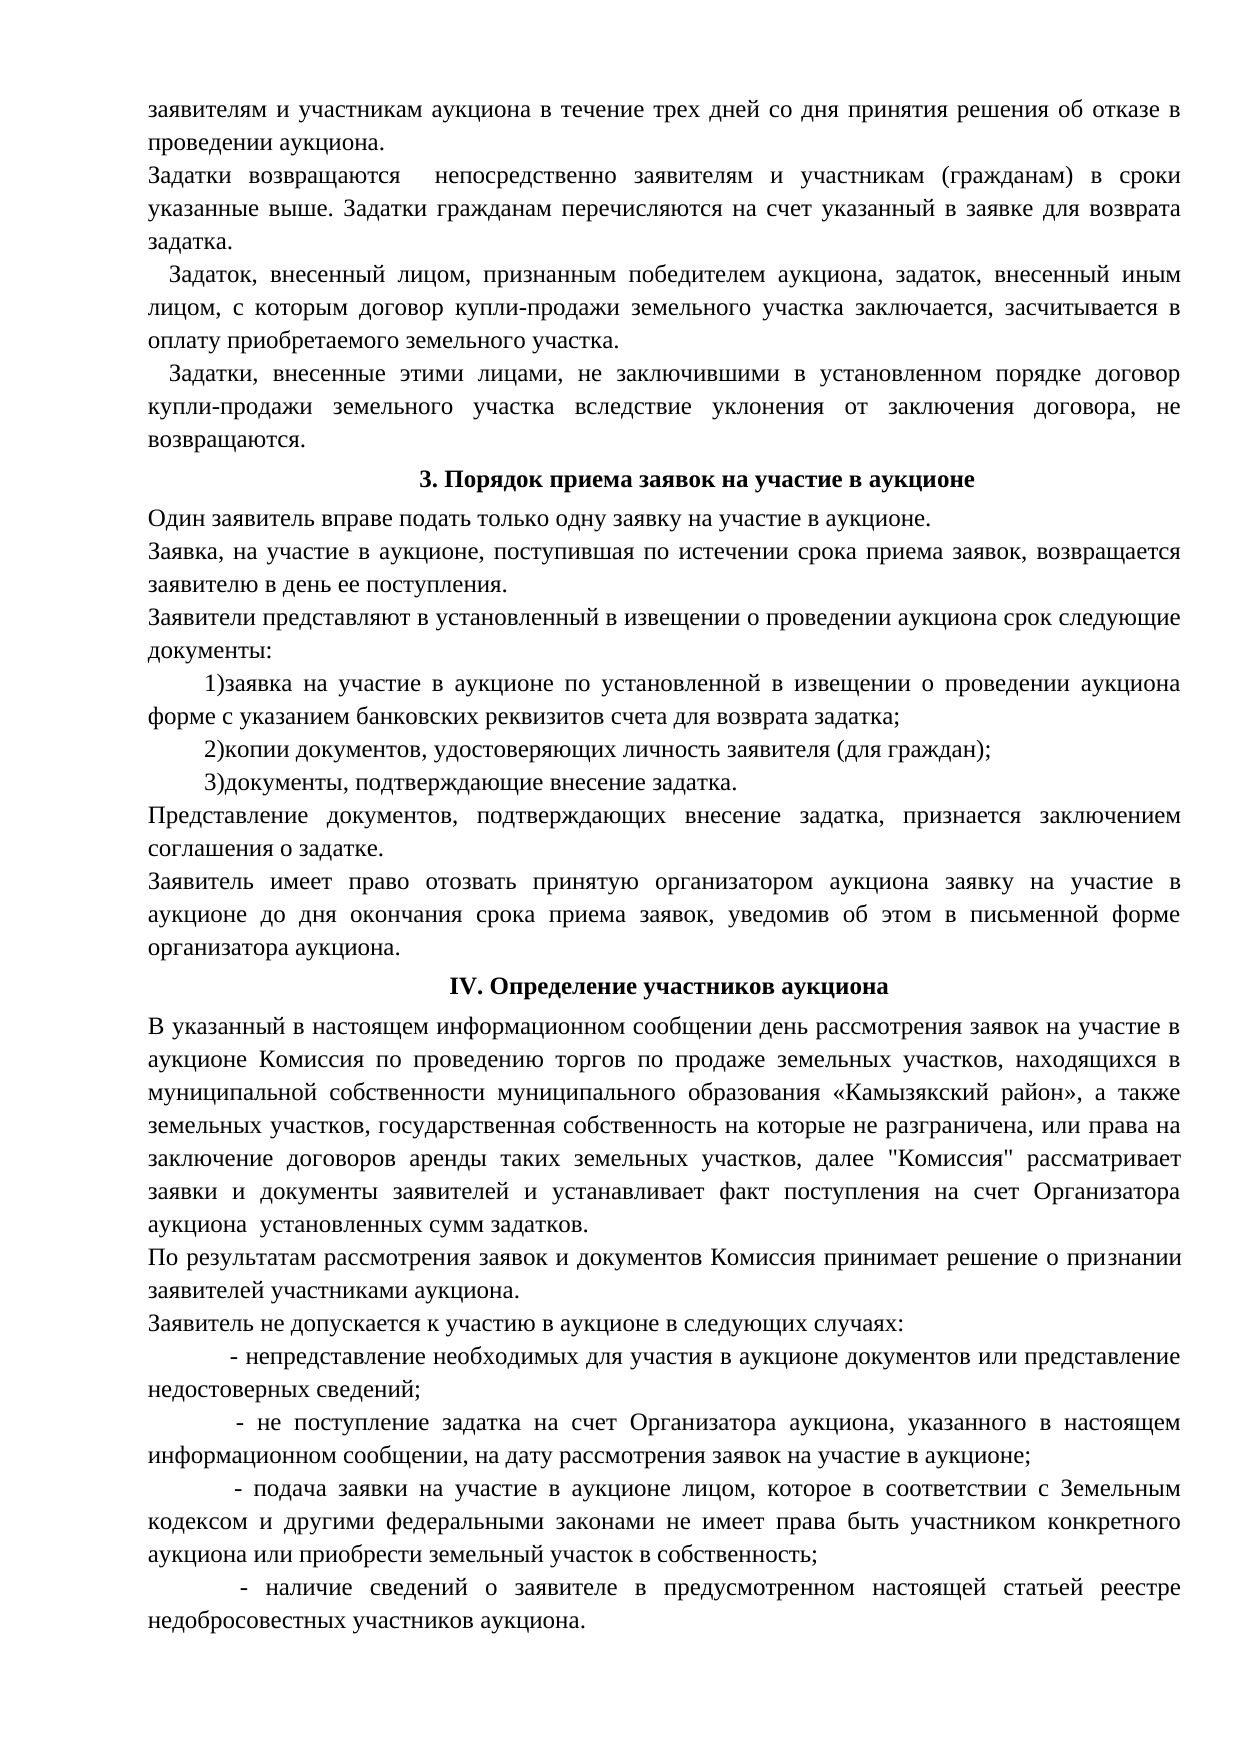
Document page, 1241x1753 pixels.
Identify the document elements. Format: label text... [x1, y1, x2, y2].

text Задатки, внесенные этими лицами, не заключившими в установленном порядке договор купли-продажи земельного участка вследствие уклонения от заключения договора, не возвращаются. [148, 358, 1182, 453]
text Представление документов, подтверждающих внесение задатка, признается заключением соглашения о задатке. [148, 800, 1182, 862]
text 2)копии документов, удостоверяющих личность заявителя (для граждан); [148, 734, 1182, 763]
text - непредставление необходимых для участия в аукционе документов или представление недостоверных сведений; [148, 1341, 1182, 1403]
text 1)заявка на участие в аукционе по установленной в извещении о проведении аукциона форме с указанием банковских реквизитов счета для возврата задатка; [148, 668, 1182, 730]
text Задаток, внесенный лицом, признанным победителем аукциона, задаток, внесенный иным лицом, с которым договор купли-продажи земельного участка заключается, засчитывается в оплату приобретаемого земельного участка. [148, 259, 1182, 354]
text Заявитель не допускается к участию в аукционе в следующих случаях: [148, 1308, 1182, 1337]
text Заявка, на участие в аукционе, поступившая по истечении срока приема заявок, возвращается заявителю в день ее поступления. [148, 536, 1182, 598]
text Один заявитель вправе подать только одну заявку на участие в аукционе. [148, 503, 1182, 532]
text - не поступление задатка на счет Организатора аукциона, указанного в настоящем информационном сообщении, на дату рассмотрения заявок на участие в аукционе; [148, 1407, 1182, 1469]
text - подача заявки на участие в аукционе лицом, которое в соответствии с Земельным кодексом и другими федеральными законами не имеет права быть участником конкретного аукциона или приобрести земельный участок в собственность; [148, 1473, 1182, 1568]
text 3. Порядок приема заявок на участие в аукционе [168, 464, 1182, 492]
text Задатки возвращаются непосредственно заявителям и участникам (гражданам) в сроки указанные выше. Задатки гражданам перечисляются на счет указанный в заявке для возврата задатка. [148, 160, 1182, 255]
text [148, 94, 1182, 156]
text В указанный в настоящем информационном сообщении день рассмотрения заявок на участие в аукционе Комиссия по проведению торгов по продаже земельных участков, находящихся в муниципальной собственности муниципального образования «Камызякский район», а также земельных участков, государственная собственность на которые не разграничена, или права на заключение договоров аренды таких земельных участков, далее "Комиссия" рассматривает заявки и документы заявителей и устанавливает факт поступления на счет Организатора аукциона установленных сумм задатков. [148, 1011, 1182, 1238]
text Заявитель имеет право отозвать принятую организатором аукциона заявку на участие в аукционе до дня окончания срока приема заявок, уведомив об этом в письменной форме организатора аукциона. [148, 866, 1182, 961]
text IV. Определение участников аукциона [156, 971, 1182, 1000]
text По результатам рассмотрения заявок и документов Комиссия принимает решение о признании заявителей участниками аукциона. [148, 1242, 1182, 1304]
text Заявители представляют в установленный в извещении о проведении аукциона срок следующие документы: [148, 602, 1182, 664]
text - наличие сведений о заявителе в предусмотренном настоящей статьей реестре недобросовестных участников аукциона. [148, 1572, 1182, 1634]
text 3)документы, подтверждающие внесение задатка. [148, 767, 1182, 796]
